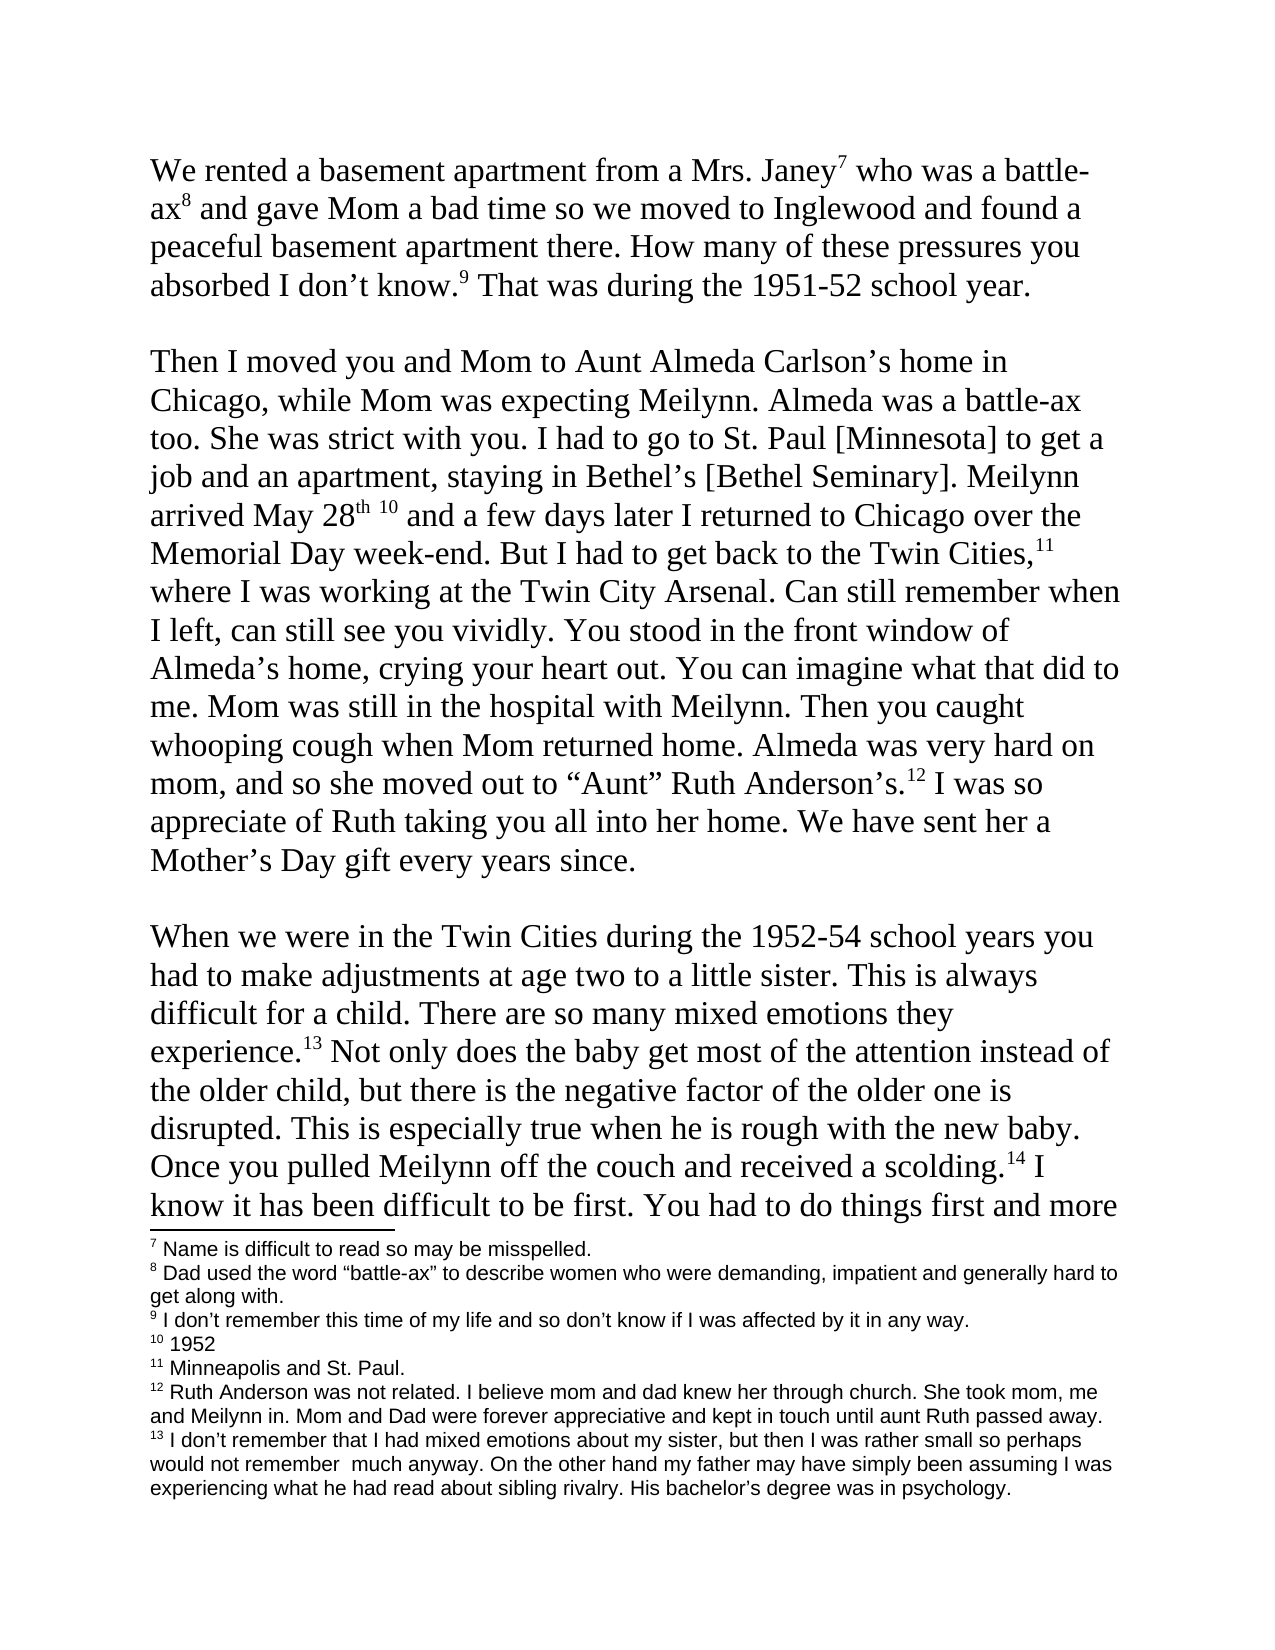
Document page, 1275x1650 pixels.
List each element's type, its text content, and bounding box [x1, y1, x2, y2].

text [150, 917, 1125, 1223]
text Then I moved you and Mom to Aunt Almeda Carlson’s home in Chicago, while Mom was expecting Meilynn. Almeda was a battle-ax too. She was strict with you. I had to go to St. Paul [Minnesota] to get a job and an apartment, staying in Bethel’s [Bethel Seminary]. Meilynn arrived May 28th and a few days later I returned to Chicago over the Memorial Day week-end. But I had to get back to the Twin Cities, where I was working at the Twin City Arsenal. Can still remember when I left, can still see you vividly. You stood in the front window of Almeda’s home, crying your heart out. You can imagine what that did to me. Mom was still in the hospital with Meilynn. Then you caught whooping cough when Mom returned home. Almeda was very hard on mom, and so she moved out to “Aunt” Ruth Anderson’s. I was so appreciate of Ruth taking you all into her home. We have sent her a Mother’s Day gift every years since. [150, 342, 1125, 878]
text We rented a basement apartment from a Mrs. Janey who was a battle-ax and gave Mom a bad time so we moved to Inglewood and found a peaceful basement apartment there. How many of these pressures you absorbed I don’t know. That was during the 1951-52 school year. [150, 150, 1125, 303]
